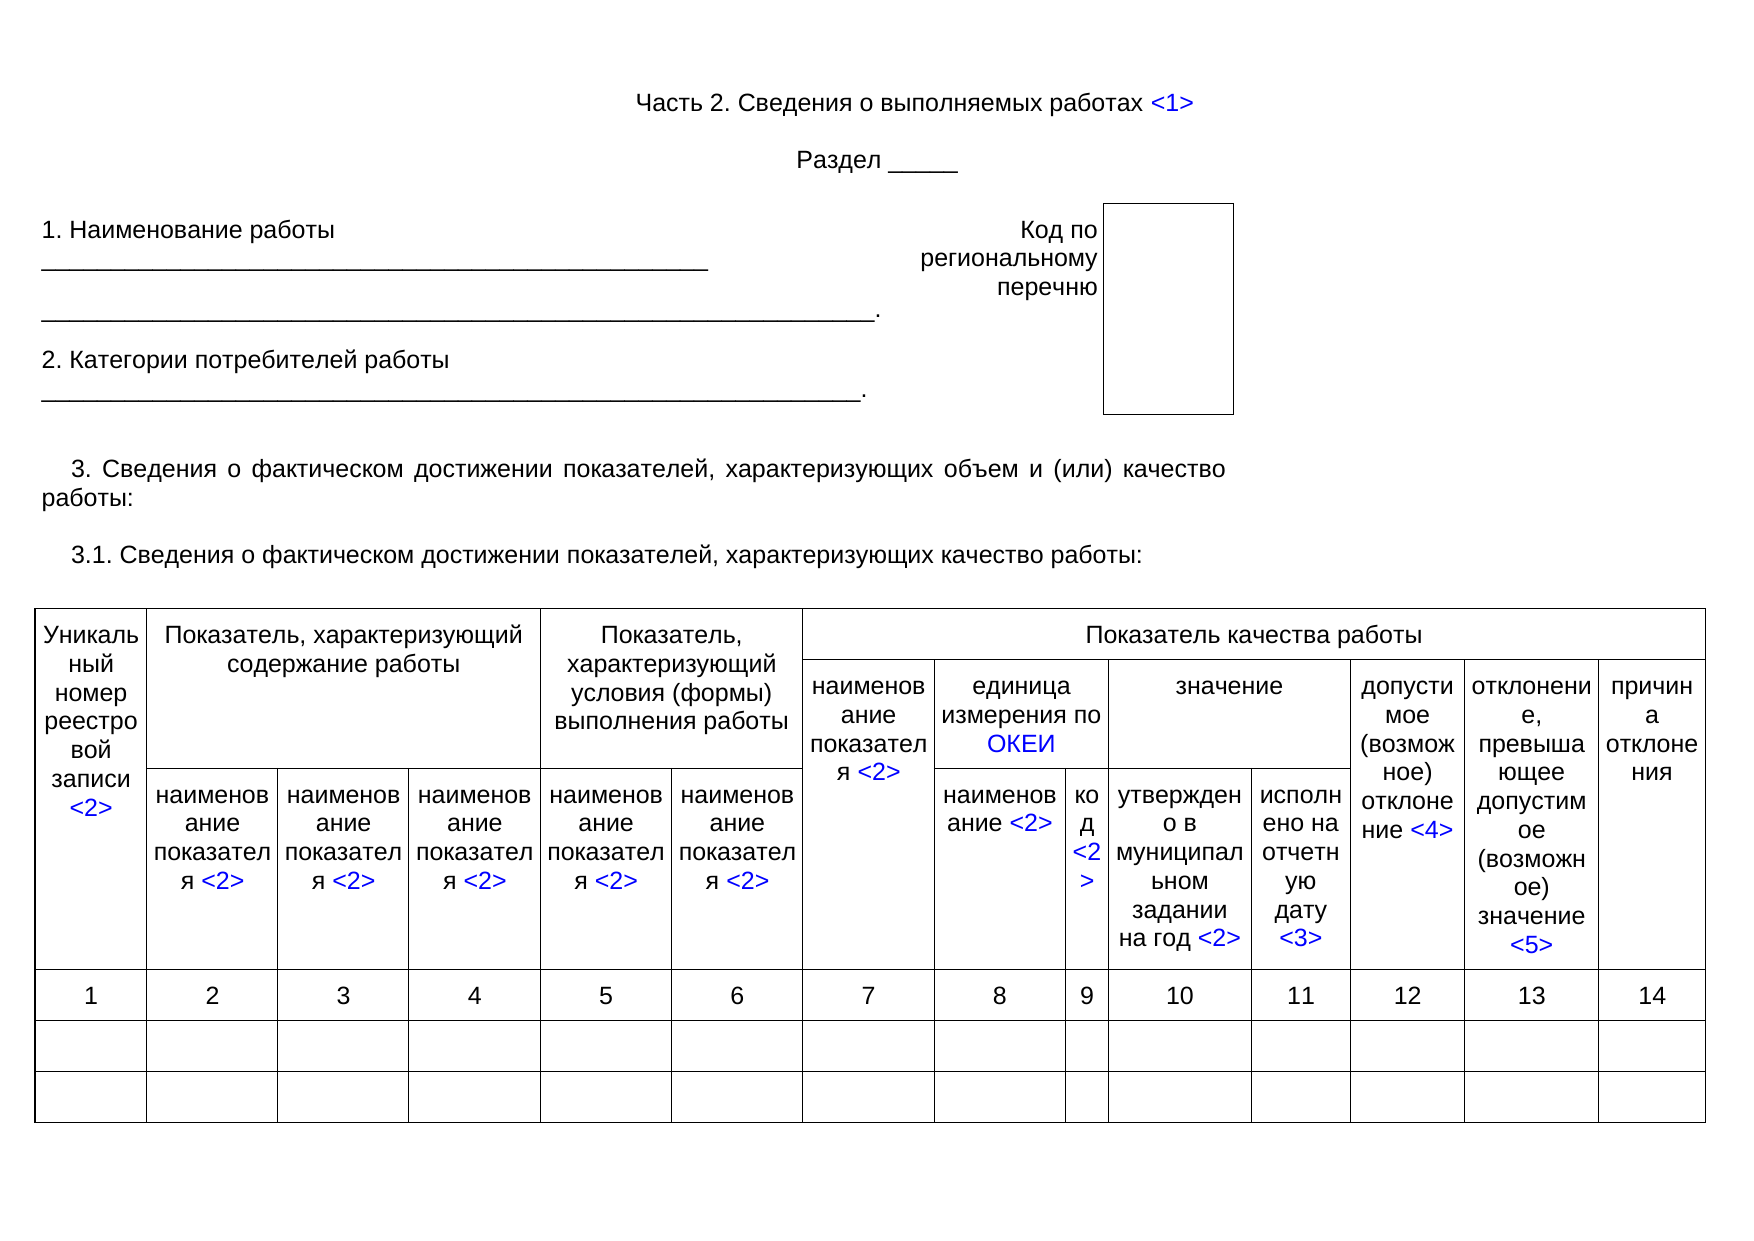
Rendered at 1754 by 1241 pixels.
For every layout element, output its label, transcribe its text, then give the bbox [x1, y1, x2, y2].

table_cell 4 [409, 970, 540, 1020]
table_header Показатель качества работы [803, 609, 1705, 659]
table_cell [803, 1021, 934, 1071]
table_cell наименование <2> [935, 769, 1065, 969]
table_cell 7 [803, 970, 934, 1020]
table_cell [1599, 1072, 1705, 1122]
table_cell отклонение, превышающее допустимое (возможное) значение <5> [1465, 660, 1598, 969]
table_cell [1351, 1072, 1464, 1122]
table_cell 9 [1066, 970, 1108, 1020]
table_cell [1465, 1021, 1598, 1071]
table_header Код по региональному перечню [891, 203, 1103, 413]
text Раздел _____ [41, 145, 1713, 174]
table_cell 8 [935, 970, 1065, 1020]
table_cell 1 [36, 970, 146, 1020]
table_cell наименование показателя <2> [541, 769, 671, 969]
table_cell наименование показателя <2> [278, 769, 408, 969]
table_cell 13 [1465, 970, 1598, 1020]
table_cell [36, 1021, 146, 1071]
table_cell наименование показателя <2> [409, 769, 540, 969]
table_cell [1066, 1021, 1108, 1071]
table_header Показатель, характеризующий условия (формы) выполнения работы [541, 609, 802, 768]
table_cell [541, 1072, 671, 1122]
table_cell 6 [672, 970, 802, 1020]
table_cell ____________________________________________________________. [35, 283, 891, 334]
table_cell [1252, 1021, 1350, 1071]
table_cell 3 [278, 970, 408, 1020]
table_cell [935, 1021, 1065, 1071]
table_header Уникальный номер реестровой записи <2> [36, 609, 146, 969]
table_cell 2. Категории потребителей работы ___________________________________________________________. [35, 334, 891, 413]
table_cell [409, 1072, 540, 1122]
table_cell [541, 1021, 671, 1071]
table_cell 2 [147, 970, 277, 1020]
table_header [1104, 204, 1233, 413]
table_cell [1465, 1072, 1598, 1122]
table_cell [409, 1021, 540, 1071]
table_cell значение [1109, 660, 1350, 768]
table_cell наименование показателя <2> [803, 660, 934, 969]
table_cell [672, 1072, 802, 1122]
table_cell единица измерения по ОКЕИ [935, 660, 1108, 768]
table_cell [672, 1021, 802, 1071]
list Часть 2. Сведения о выполняемых работах <1> [41, 88, 1713, 117]
table_cell 11 [1252, 970, 1350, 1020]
table_cell [1066, 1072, 1108, 1122]
table_cell 12 [1351, 970, 1464, 1020]
table_cell [1599, 1021, 1705, 1071]
table_cell причина отклонения [1599, 660, 1705, 969]
table_cell [278, 1072, 408, 1122]
table_cell [1252, 1072, 1350, 1122]
table_cell 3. Сведения о фактическом достижении показателей, характеризующих объем и (или) качество работы: 3.1. Сведения о фактическом достижении показателей, характеризующих качество работы: [35, 414, 1234, 579]
table_cell [278, 1021, 408, 1071]
table_cell наименование показателя <2> [672, 769, 802, 969]
table_header 1. Наименование работы ________________________________________________ [35, 203, 891, 283]
table_cell [935, 1072, 1065, 1122]
table_cell утверждено в муниципальном задании на год <2> [1109, 769, 1251, 969]
table_cell код <2> [1066, 769, 1108, 969]
table_cell наименование показателя <2> [147, 769, 277, 969]
table_cell 14 [1599, 970, 1705, 1020]
table_cell [1109, 1021, 1251, 1071]
table_header Показатель, характеризующий содержание работы [147, 609, 540, 768]
table_cell допустимое (возможное) отклонение <4> [1351, 660, 1464, 969]
table_cell [1109, 1072, 1251, 1122]
table_cell [147, 1072, 277, 1122]
table_cell [803, 1072, 934, 1122]
table_cell исполнено на отчетную дату <3> [1252, 769, 1350, 969]
table_cell [1351, 1021, 1464, 1071]
table_cell [147, 1021, 277, 1071]
table_cell [36, 1072, 146, 1122]
table_cell 5 [541, 970, 671, 1020]
table_cell 10 [1109, 970, 1251, 1020]
